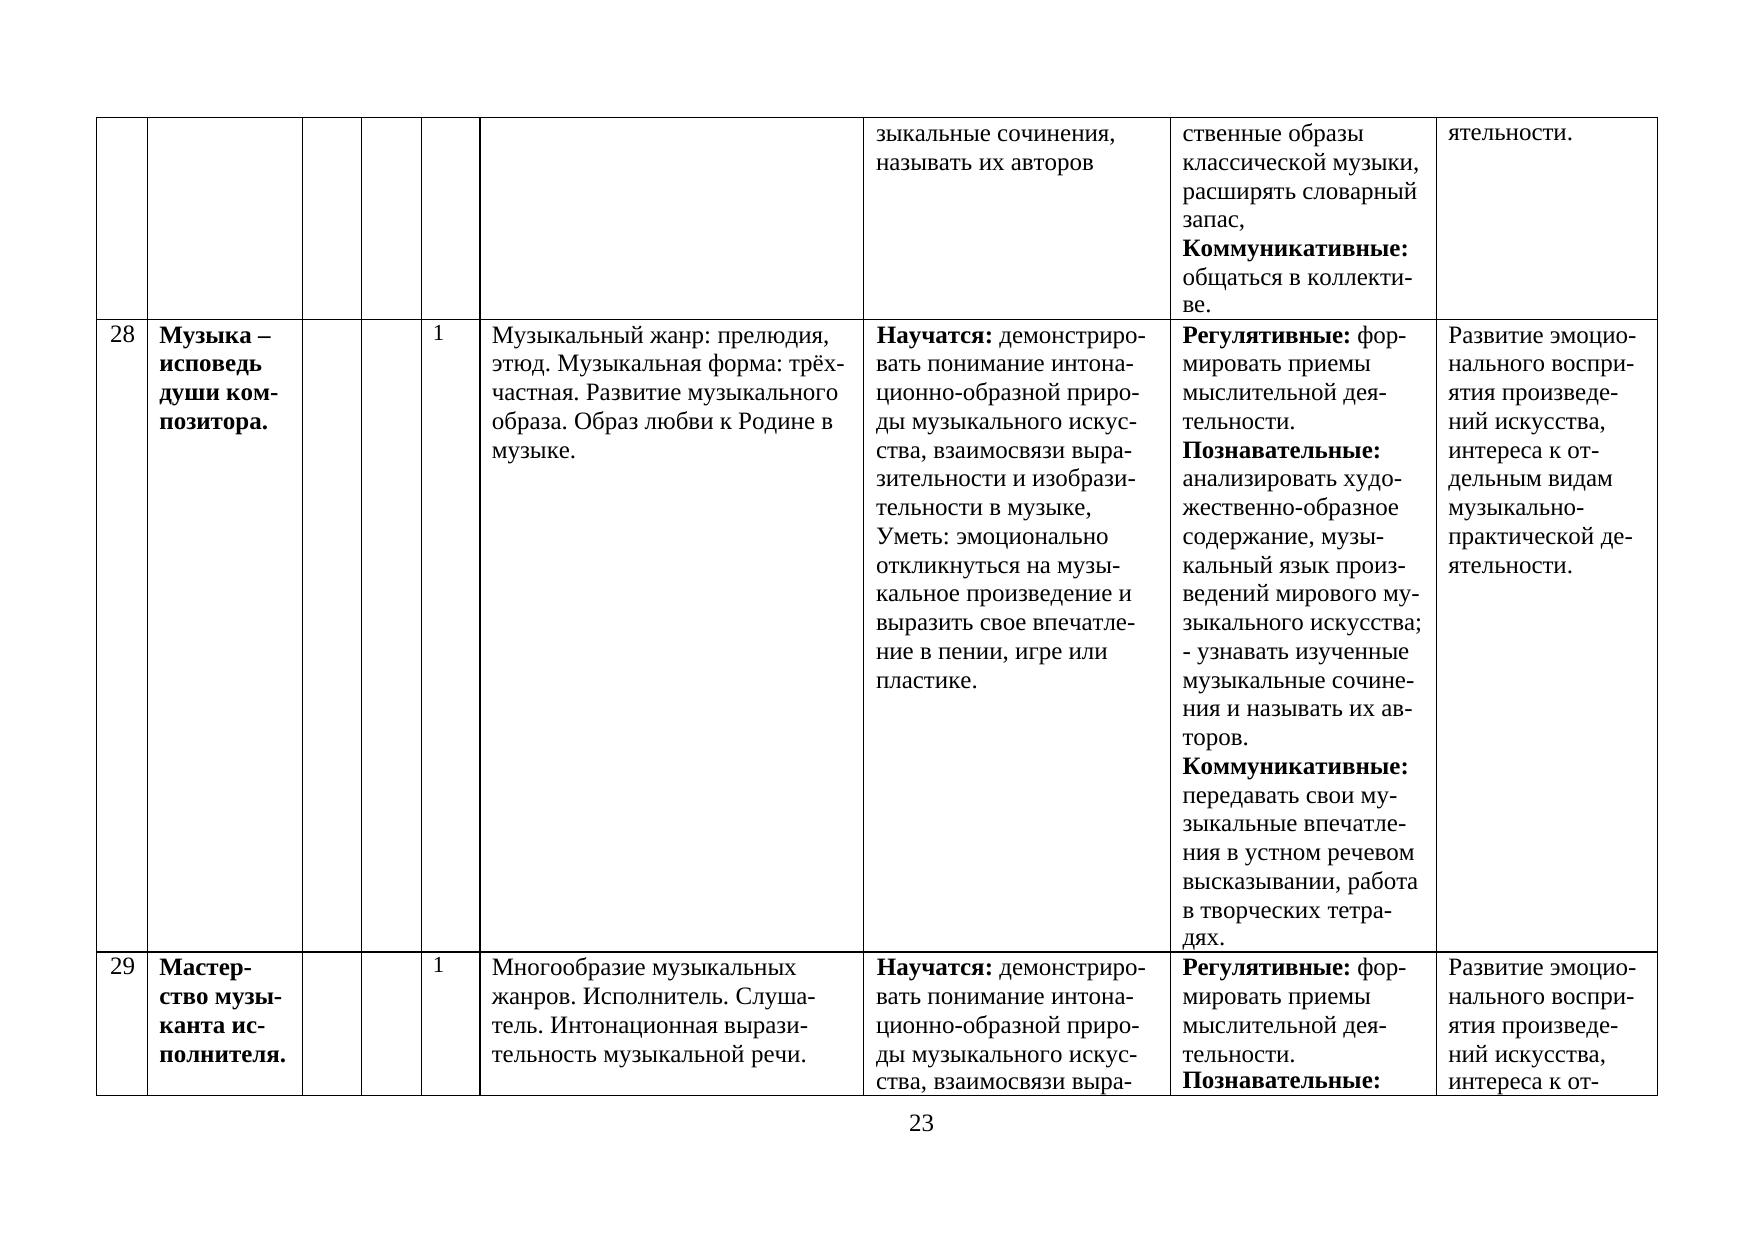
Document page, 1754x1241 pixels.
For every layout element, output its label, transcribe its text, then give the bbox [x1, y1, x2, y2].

table_cell 28 [97, 320, 147, 951]
table_cell [362, 320, 421, 951]
table_cell 29 [97, 953, 147, 1095]
table_cell Развитие эмоцио- нального воспри- ятия произведе- ний искусства, интереса к от- [1437, 953, 1657, 1095]
table_cell Научатся: демонстриро- вать понимание интона- ционно-образной приро- ды музыкального искус- ства, взаимосвязи выра- зительности и изобрази- тельности в музыке, Уметь: эмоционально откликнуться на музы- кальное произведение и выразить свое впечатле- ние в пении, игре или пластике. [864, 320, 1170, 951]
table_cell 1 [422, 953, 479, 1095]
table_cell [303, 953, 361, 1095]
table_cell 1 [422, 320, 479, 951]
table_header зыкальные сочинения, называть их авторов [864, 118, 1170, 319]
table_cell [303, 320, 361, 951]
table_cell Музыкальный жанр: прелюдия, этюд. Музыкальная форма: трёх- частная. Развитие музыкального образа. Образ любви к Родине в музыке. [481, 320, 863, 951]
table_header [362, 118, 421, 319]
table_cell Многообразие музыкальных жанров. Исполнитель. Слуша- тель. Интонационная вырази- тельность музыкальной речи. [481, 953, 863, 1095]
table_header ятельности. [1437, 118, 1657, 319]
table_cell Научатся: демонстриро- вать понимание интона- ционно-образной приро- ды музыкального искус- ства, взаимосвязи выра- [864, 953, 1170, 1095]
table_cell [362, 953, 421, 1095]
table_cell Регулятивные: фор- мировать приемы мыслительной дея- тельности. Познавательные: анализировать худо- жественно-образное содержание, музы- кальный язык произ- ведений мирового му- зыкального искусства; - узнавать изученные музыкальные сочине- ния и называть их ав- торов. Коммуникативные: передавать свои му- зыкальные впечатле- ния в устном речевом высказывании, работа в творческих тетра- дях. [1171, 320, 1436, 951]
table_header [303, 118, 361, 319]
table_header [97, 118, 147, 319]
table_header ственные образы классической музыки, расширять словарный запас, Коммуникативные: общаться в коллекти- ве. [1171, 118, 1436, 319]
table_cell Развитие эмоцио- нального воспри- ятия произведе- ний искусства, интереса к от- дельным видам музыкально- практической де- ятельности. [1437, 320, 1657, 951]
table_cell Регулятивные: фор- мировать приемы мыслительной дея- тельности. Познавательные: [1171, 953, 1436, 1095]
table_cell Музыка – исповедь души ком- позитора. [148, 320, 302, 951]
table_header [422, 118, 479, 319]
table_header [481, 118, 863, 319]
table_header [148, 118, 302, 319]
table_cell Мастер- ство музы- канта ис- полнителя. [148, 953, 302, 1095]
